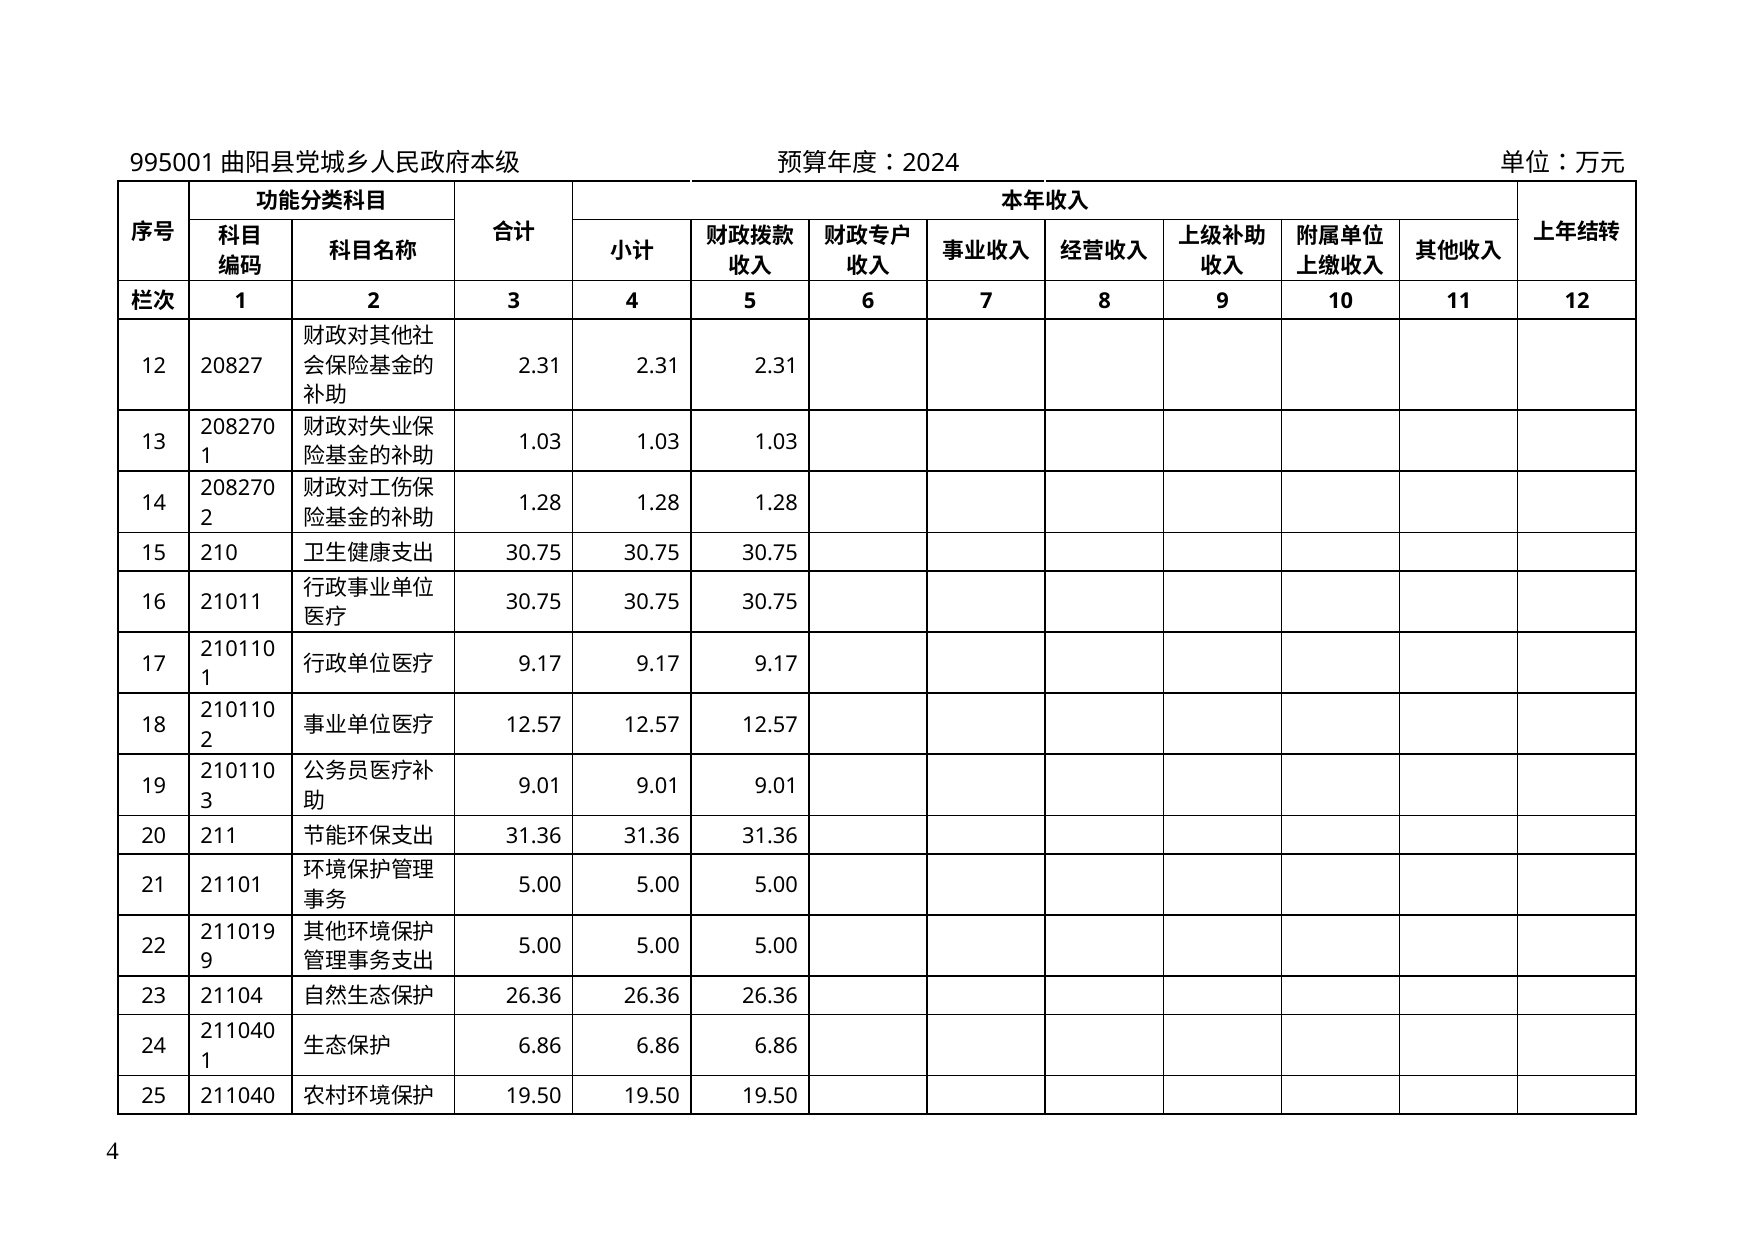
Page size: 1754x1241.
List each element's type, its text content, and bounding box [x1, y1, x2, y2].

table_cell 12.57 [573, 694, 690, 753]
table_cell 30.75 [692, 572, 808, 631]
table_cell 行政单位医疗 [293, 633, 454, 692]
table_cell 21101 [190, 855, 291, 914]
table_cell 30.75 [573, 533, 690, 570]
table_cell [928, 755, 1044, 814]
table_cell [928, 977, 1044, 1014]
table_cell 环境保护管理事务 [293, 855, 454, 914]
table_cell [810, 320, 926, 409]
table_cell 25 [119, 1076, 188, 1113]
table_cell [1164, 533, 1281, 570]
table_cell [928, 533, 1044, 570]
table_cell [1282, 572, 1399, 631]
table_cell [1400, 977, 1517, 1014]
table_cell 30.75 [455, 572, 572, 631]
table_cell 2110401 [190, 1015, 291, 1075]
table_cell [1518, 816, 1635, 853]
table_cell 行政事业单位医疗 [293, 572, 454, 631]
table_cell [928, 411, 1044, 470]
table_cell [1282, 916, 1399, 975]
table_cell [1400, 472, 1517, 531]
table_cell [810, 1015, 926, 1075]
table_cell 2101102 [190, 694, 291, 753]
table_cell 26.36 [573, 977, 690, 1014]
table_cell 19.50 [692, 1076, 808, 1113]
table_cell [1046, 533, 1163, 570]
table_cell [1400, 855, 1517, 914]
table_cell [1400, 572, 1517, 631]
table_cell 20827 [190, 320, 291, 409]
table_cell [1282, 855, 1399, 914]
table_cell 12.57 [692, 694, 808, 753]
table_cell 7 [928, 281, 1044, 318]
table_cell 5 [692, 281, 808, 318]
table_cell 6 [810, 281, 926, 318]
table_cell 31.36 [573, 816, 690, 853]
table_cell 19.50 [455, 1076, 572, 1113]
table_cell [1282, 472, 1399, 531]
table_cell [1046, 694, 1163, 753]
table_cell 30.75 [573, 572, 690, 631]
table_cell [928, 572, 1044, 631]
table_cell [1046, 977, 1163, 1014]
table_cell 21 [119, 855, 188, 914]
table_cell 2101103 [190, 755, 291, 814]
table_cell [1046, 572, 1163, 631]
table_cell [1164, 320, 1281, 409]
table_cell [1164, 855, 1281, 914]
table_cell [1282, 533, 1399, 570]
table_cell 14 [119, 472, 188, 531]
table_cell [928, 1076, 1044, 1113]
table_cell [1518, 633, 1635, 692]
table_cell 18 [119, 694, 188, 753]
table_cell 9.01 [692, 755, 808, 814]
table_cell [1518, 755, 1635, 814]
table_cell 6.86 [692, 1015, 808, 1075]
table_cell [810, 977, 926, 1014]
table_cell 上级补助收入 [1164, 220, 1281, 280]
table_cell 2.31 [692, 320, 808, 409]
table_cell 1.03 [573, 411, 690, 470]
table_cell 30.75 [455, 533, 572, 570]
table_cell [1400, 694, 1517, 753]
table_cell 科目名称 [293, 220, 454, 280]
table_cell 上年结转 [1518, 182, 1635, 280]
table_cell 其他环境保护管理事务支出 [293, 916, 454, 975]
table_cell 24 [119, 1015, 188, 1075]
table_cell 2082701 [190, 411, 291, 470]
table_cell [1400, 916, 1517, 975]
table_cell 经营收入 [1046, 220, 1163, 280]
table_cell [1518, 916, 1635, 975]
table_cell [1518, 572, 1635, 631]
table_cell [928, 855, 1044, 914]
table_header 预算年度：2024 [692, 143, 1044, 180]
table_cell 22 [119, 916, 188, 975]
table_cell [1400, 1015, 1517, 1075]
table_cell 公务员医疗补助 [293, 755, 454, 814]
table_cell 2110402 [190, 1076, 291, 1113]
table_cell 1.03 [692, 411, 808, 470]
table_cell [1282, 320, 1399, 409]
table_cell 4 [573, 281, 690, 318]
table_cell 合计 [455, 182, 572, 280]
table_header 单位：万元 [1046, 143, 1635, 180]
table_cell 财政拨款 收入 [692, 220, 808, 280]
table_cell [1518, 472, 1635, 531]
table_cell [928, 694, 1044, 753]
table_cell 功能分类科目 [190, 182, 454, 219]
table_cell [1046, 755, 1163, 814]
table_cell 财政对工伤保险基金的补助 [293, 472, 454, 531]
table_cell [1164, 977, 1281, 1014]
table_cell [1164, 916, 1281, 975]
table_cell [1164, 572, 1281, 631]
table_cell 附属单位上缴收入 [1282, 220, 1399, 280]
table_cell [1518, 320, 1635, 409]
table_cell [1282, 1015, 1399, 1075]
table_cell [1518, 694, 1635, 753]
table_cell 12.57 [455, 694, 572, 753]
table_cell 节能环保支出 [293, 816, 454, 853]
table_cell 5.00 [455, 855, 572, 914]
table_cell 1 [190, 281, 291, 318]
table_cell [810, 472, 926, 531]
table_cell [1046, 411, 1163, 470]
table_cell 事业收入 [928, 220, 1044, 280]
table_cell 1.28 [692, 472, 808, 531]
table_cell [1046, 916, 1163, 975]
table_cell 1.28 [455, 472, 572, 531]
table_cell 2110199 [190, 916, 291, 975]
table_cell [1164, 1015, 1281, 1075]
table_cell [1164, 816, 1281, 853]
table_cell [1046, 855, 1163, 914]
table_cell [1046, 633, 1163, 692]
table_cell [1164, 1076, 1281, 1113]
table_cell 9.17 [455, 633, 572, 692]
table_cell 1.28 [573, 472, 690, 531]
table_cell 31.36 [455, 816, 572, 853]
table_cell [1046, 1015, 1163, 1075]
table_cell 1.03 [455, 411, 572, 470]
table_cell [1164, 755, 1281, 814]
table_cell [928, 320, 1044, 409]
table_cell [810, 916, 926, 975]
table_cell [1400, 816, 1517, 853]
table_cell 2 [293, 281, 454, 318]
table_cell [1282, 816, 1399, 853]
table_cell 9 [1164, 281, 1281, 318]
table_cell [1282, 1076, 1399, 1113]
table_cell 自然生态保护 [293, 977, 454, 1014]
table_cell [928, 816, 1044, 853]
table_cell 序号 [119, 182, 188, 280]
table_cell [928, 1015, 1044, 1075]
table_cell [1400, 320, 1517, 409]
table_cell [1282, 411, 1399, 470]
table_cell 16 [119, 572, 188, 631]
table_cell 5.00 [573, 855, 690, 914]
table_cell 26.36 [692, 977, 808, 1014]
table_cell [1400, 533, 1517, 570]
table_cell 8 [1046, 281, 1163, 318]
table_cell [1046, 816, 1163, 853]
table_cell 其他收入 [1400, 220, 1517, 280]
table_cell 21104 [190, 977, 291, 1014]
table_cell [810, 816, 926, 853]
table_cell 23 [119, 977, 188, 1014]
table_cell [1400, 411, 1517, 470]
table_cell 210 [190, 533, 291, 570]
table_cell [1046, 320, 1163, 409]
table_cell 2.31 [455, 320, 572, 409]
table_cell 11 [1400, 281, 1517, 318]
table_cell 农村环境保护 [293, 1076, 454, 1113]
table_cell 6.86 [455, 1015, 572, 1075]
table_cell [1518, 1015, 1635, 1075]
table_cell 20 [119, 816, 188, 853]
table_cell 财政对其他社会保险基金的补助 [293, 320, 454, 409]
table_cell 9.17 [573, 633, 690, 692]
table_cell [810, 1076, 926, 1113]
table_cell [810, 411, 926, 470]
table_cell 19.50 [573, 1076, 690, 1113]
table_cell [810, 572, 926, 631]
table_cell 本年收入 [573, 182, 1517, 219]
table_cell [1164, 633, 1281, 692]
table_cell 211 [190, 816, 291, 853]
table_cell 事业单位医疗 [293, 694, 454, 753]
table_header 995001曲阳县党城乡人民政府本级 [119, 143, 690, 180]
table_cell 生态保护 [293, 1015, 454, 1075]
table_cell 5.00 [692, 916, 808, 975]
table_cell [1400, 1076, 1517, 1113]
table_cell [810, 855, 926, 914]
table_cell [1400, 633, 1517, 692]
table_cell 21011 [190, 572, 291, 631]
table_cell [1282, 694, 1399, 753]
table_cell 财政专户 收入 [810, 220, 926, 280]
table_cell 栏次 [119, 281, 188, 318]
table_cell 19 [119, 755, 188, 814]
table_cell [1282, 977, 1399, 1014]
table_cell 10 [1282, 281, 1399, 318]
table_cell [1518, 855, 1635, 914]
table_cell [1282, 633, 1399, 692]
table_cell 2.31 [573, 320, 690, 409]
table_cell [1518, 533, 1635, 570]
table_cell 5.00 [455, 916, 572, 975]
table_cell 31.36 [692, 816, 808, 853]
table_cell 9.01 [573, 755, 690, 814]
table_cell 9.17 [692, 633, 808, 692]
table_cell [1164, 472, 1281, 531]
table_cell 6.86 [573, 1015, 690, 1075]
table_cell 9.01 [455, 755, 572, 814]
table_cell 2082702 [190, 472, 291, 531]
table_cell 3 [455, 281, 572, 318]
table_cell 15 [119, 533, 188, 570]
table_cell 5.00 [692, 855, 808, 914]
table_cell [1164, 411, 1281, 470]
table_cell 卫生健康支出 [293, 533, 454, 570]
table_cell [810, 633, 926, 692]
table_cell 5.00 [573, 916, 690, 975]
table_cell 12 [119, 320, 188, 409]
table_cell 小计 [573, 220, 690, 280]
table_cell [1518, 1076, 1635, 1113]
table_cell [1046, 1076, 1163, 1113]
table_cell [1164, 694, 1281, 753]
table_cell 科目 编码 [190, 220, 291, 280]
table_cell 2101101 [190, 633, 291, 692]
table_cell [1518, 411, 1635, 470]
table_cell 30.75 [692, 533, 808, 570]
table_cell 财政对失业保险基金的补助 [293, 411, 454, 470]
table_cell [810, 755, 926, 814]
table_cell [810, 533, 926, 570]
table_cell [928, 916, 1044, 975]
table_cell 26.36 [455, 977, 572, 1014]
table_cell [1046, 472, 1163, 531]
table_cell [928, 472, 1044, 531]
table_cell 13 [119, 411, 188, 470]
table_cell [1282, 755, 1399, 814]
table_cell 17 [119, 633, 188, 692]
table_cell [1400, 755, 1517, 814]
table_cell [1518, 977, 1635, 1014]
table_cell [810, 694, 926, 753]
table_cell 12 [1518, 281, 1635, 318]
table_cell [928, 633, 1044, 692]
